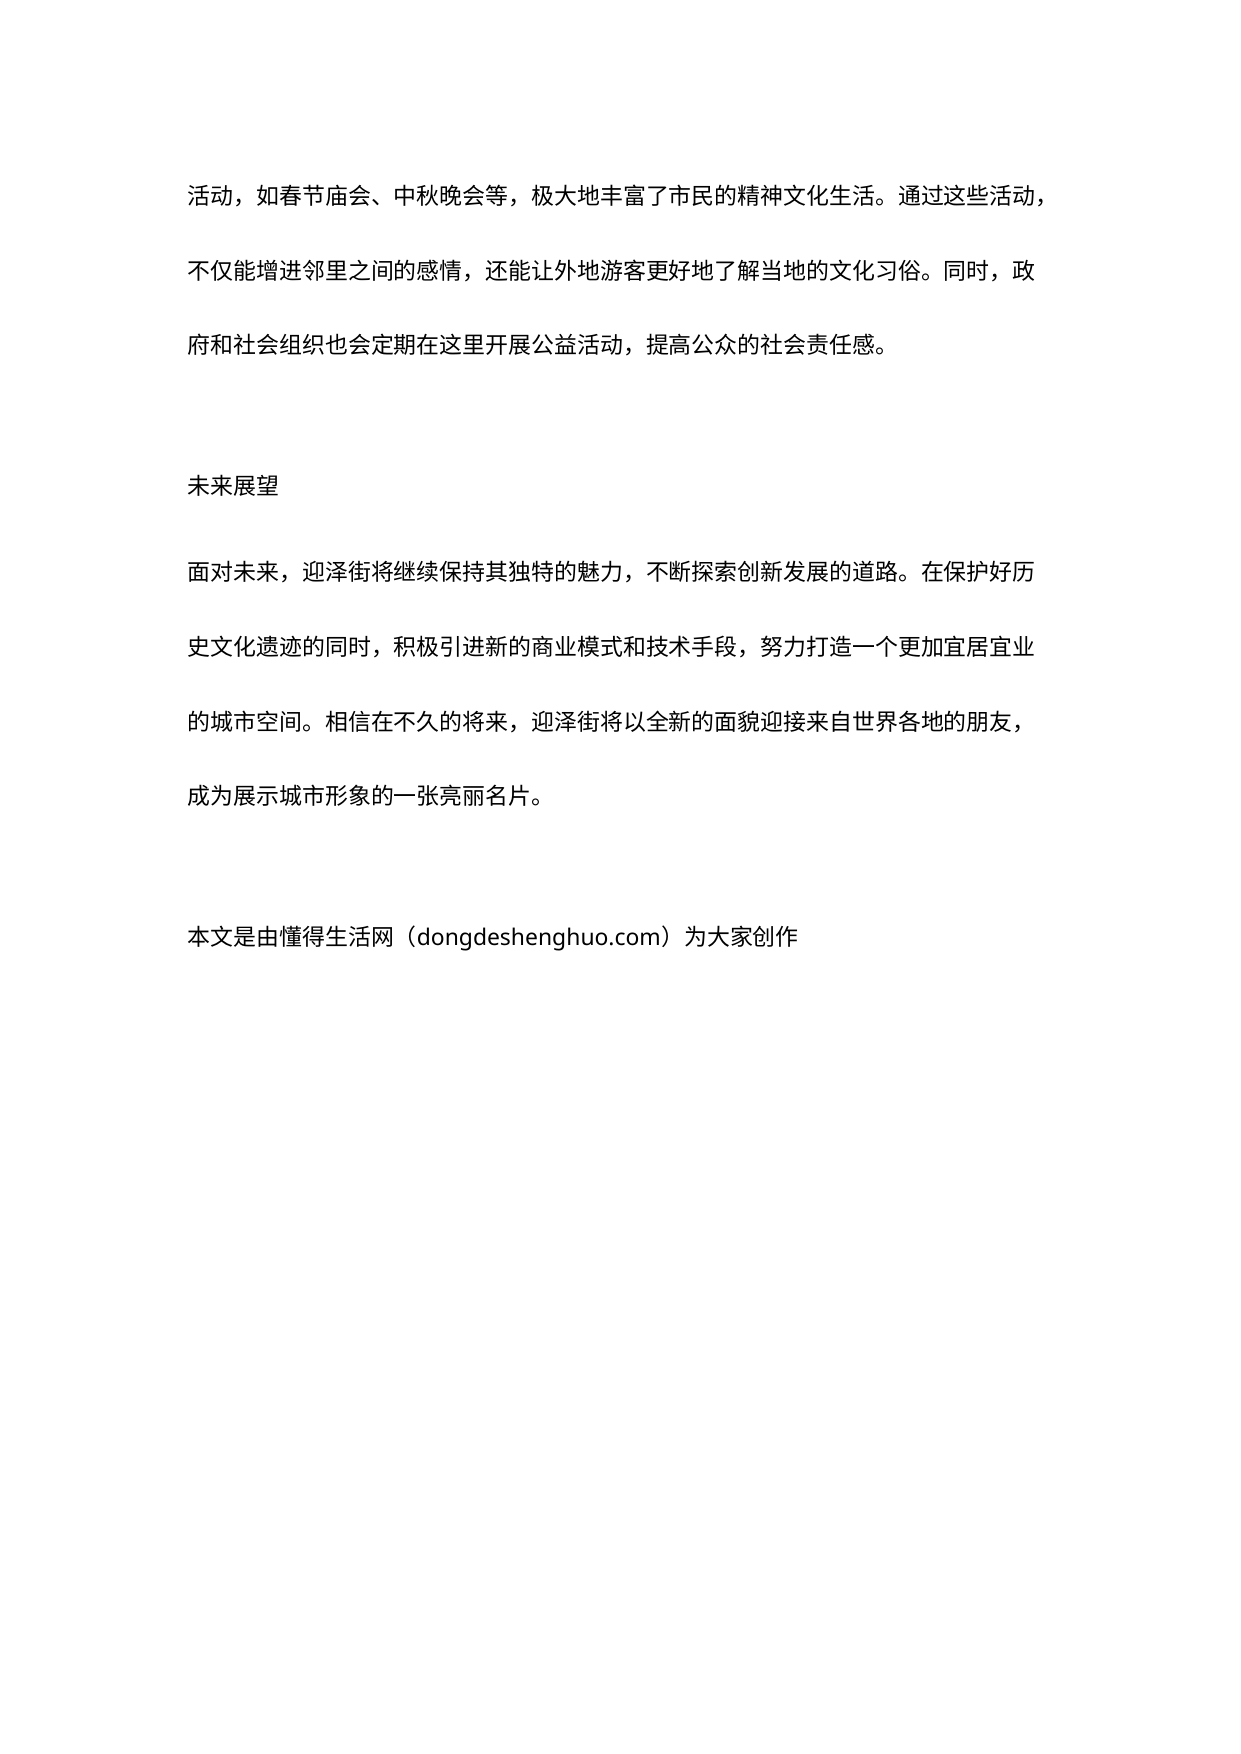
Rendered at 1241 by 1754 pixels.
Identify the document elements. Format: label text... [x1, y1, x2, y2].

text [187, 162, 1053, 376]
text 面对未来，迎泽街将继续保持其独特的魅力，不断探索创新发展的道路。在保护好历史文化遗迹的同时，积极引进新的商业模式和技术手段，努力打造一个更加宜居宜业的城市空间。相信在不久的将来，迎泽街将以全新的面貌迎接来自世界各地的朋友，成为展示城市形象的一张亮丽名片。 [187, 538, 1053, 827]
text 未来展望 [187, 452, 1053, 517]
text 本文是由懂得生活网（dongdeshenghuo.com）为大家创作 [187, 903, 1053, 968]
